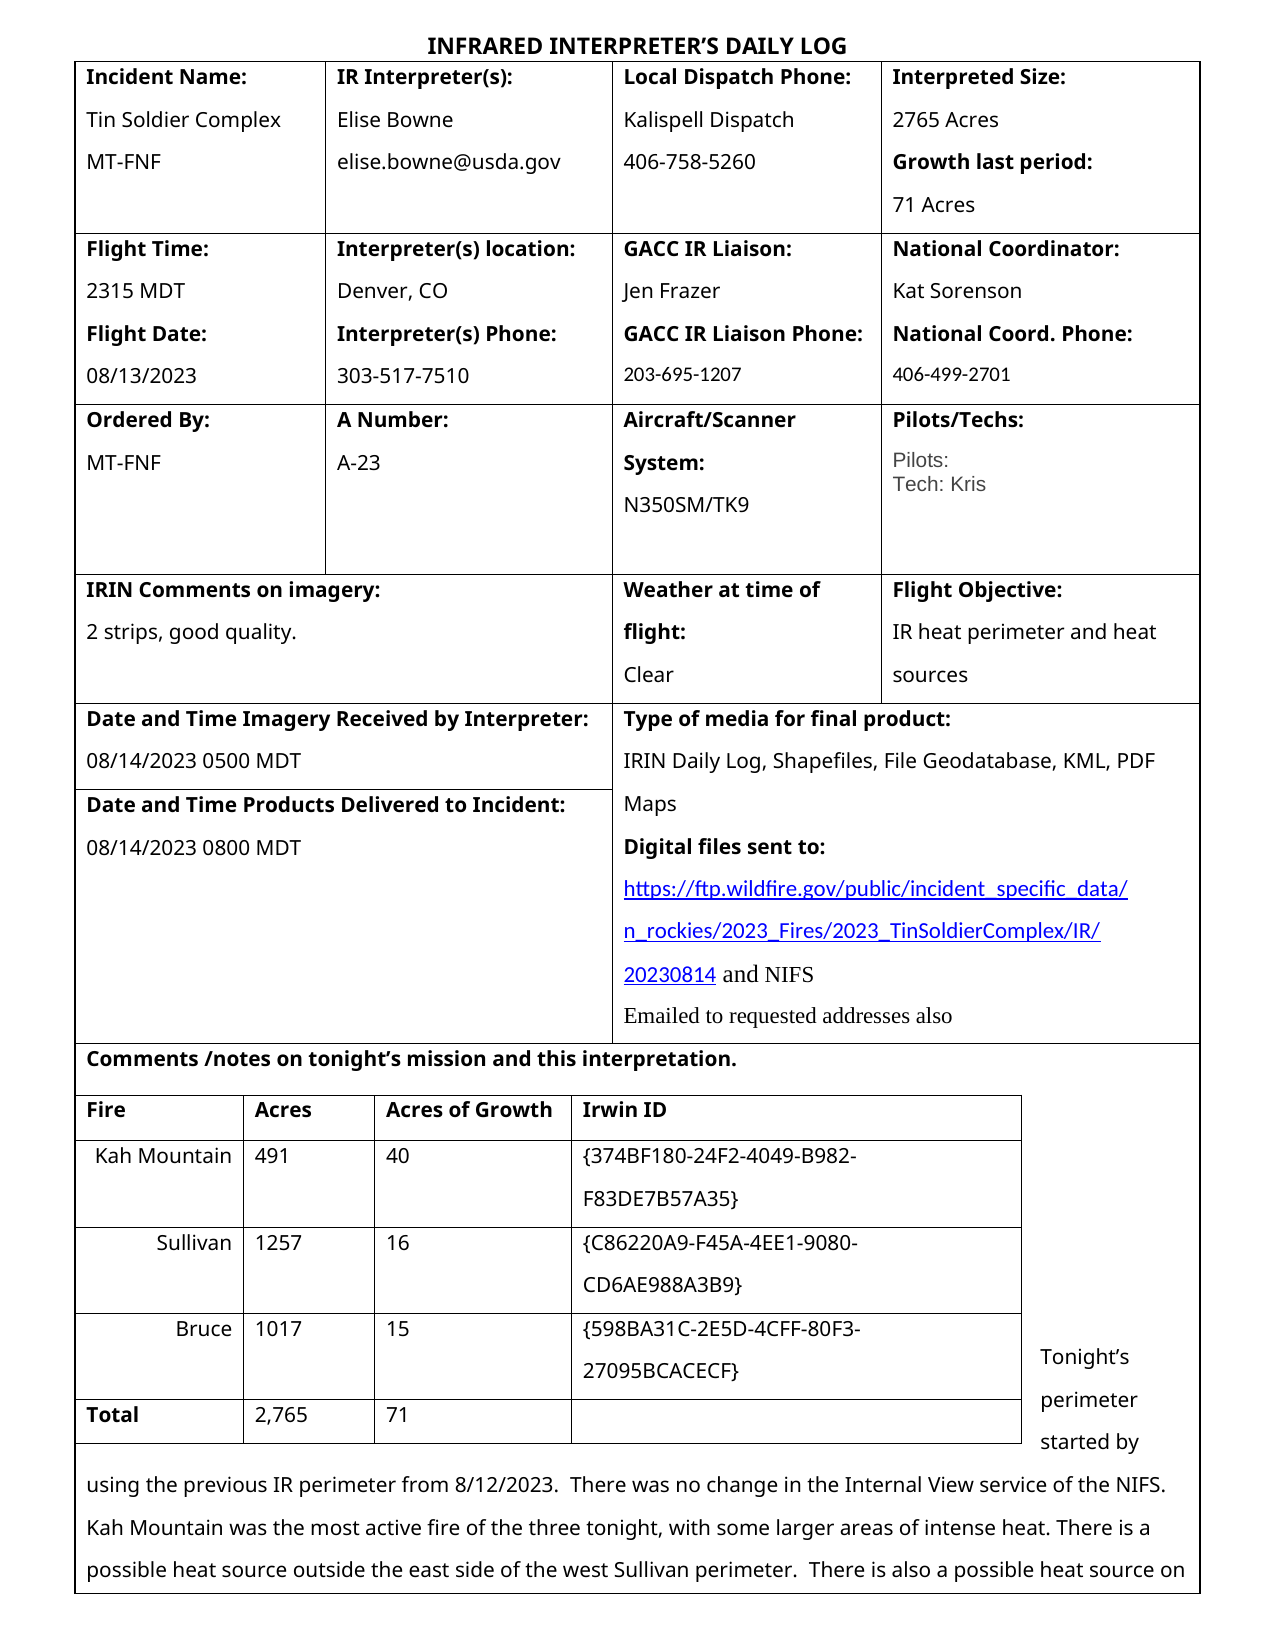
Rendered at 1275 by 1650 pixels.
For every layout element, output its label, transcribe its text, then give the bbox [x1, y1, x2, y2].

table_header Local Dispatch Phone: Kalispell Dispatch 406-758-5260 [613, 62, 881, 233]
table_cell Flight Objective: IR heat perimeter and heat sources [882, 575, 1199, 703]
table_cell Date and Time Imagery Received by Interpreter: 08/14/2023 0500 MDT [76, 704, 612, 789]
table_header Incident Name: Tin Soldier Complex MT-FNF [76, 62, 325, 233]
table_cell Date and Time Products Delivered to Incident: 08/14/2023 0800 MDT [76, 790, 612, 1043]
table_cell Ordered By: MT-FNF [76, 405, 325, 574]
table_cell A Number: A-23 [326, 405, 612, 574]
table_cell Pilots/Techs: Pilots: Tech: Kris [882, 405, 1199, 574]
table_header IR Interpreter(s): Elise Bowne elise.bowne@usda.gov [326, 62, 612, 233]
table_cell Aircraft/Scanner System: N350SM/TK9 [613, 405, 881, 574]
table_cell Interpreter(s) location: Denver, CO Interpreter(s) Phone: 303-517-7510 [326, 234, 612, 404]
table_cell National Coordinator: Kat Sorenson National Coord. Phone: 406-499-2701 [882, 234, 1199, 404]
table_header Interpreted Size: 2765 Acres Growth last period: 71 Acres [882, 62, 1199, 233]
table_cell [76, 1044, 1199, 1592]
table_cell Type of media for final product: IRIN Daily Log, Shapefiles, File Geodatabase, KML, PDF Maps Digital files sent to: https://ftp.wildfire.gov/public/incident_specific_data/n_rockies/2023_Fires/2023_TinSoldierComplex/IR/20230814 and NIFS Emailed to requested addresses also [613, 704, 1199, 1043]
table_cell GACC IR Liaison: Jen Frazer GACC IR Liaison Phone: 203-695-1207 [613, 234, 881, 404]
table_cell IRIN Comments on imagery: 2 strips, good quality. [76, 575, 612, 703]
table_cell Weather at time of flight: Clear [613, 575, 881, 703]
table_cell Flight Time: 2315 MDT Flight Date: 08/13/2023 [76, 234, 325, 404]
